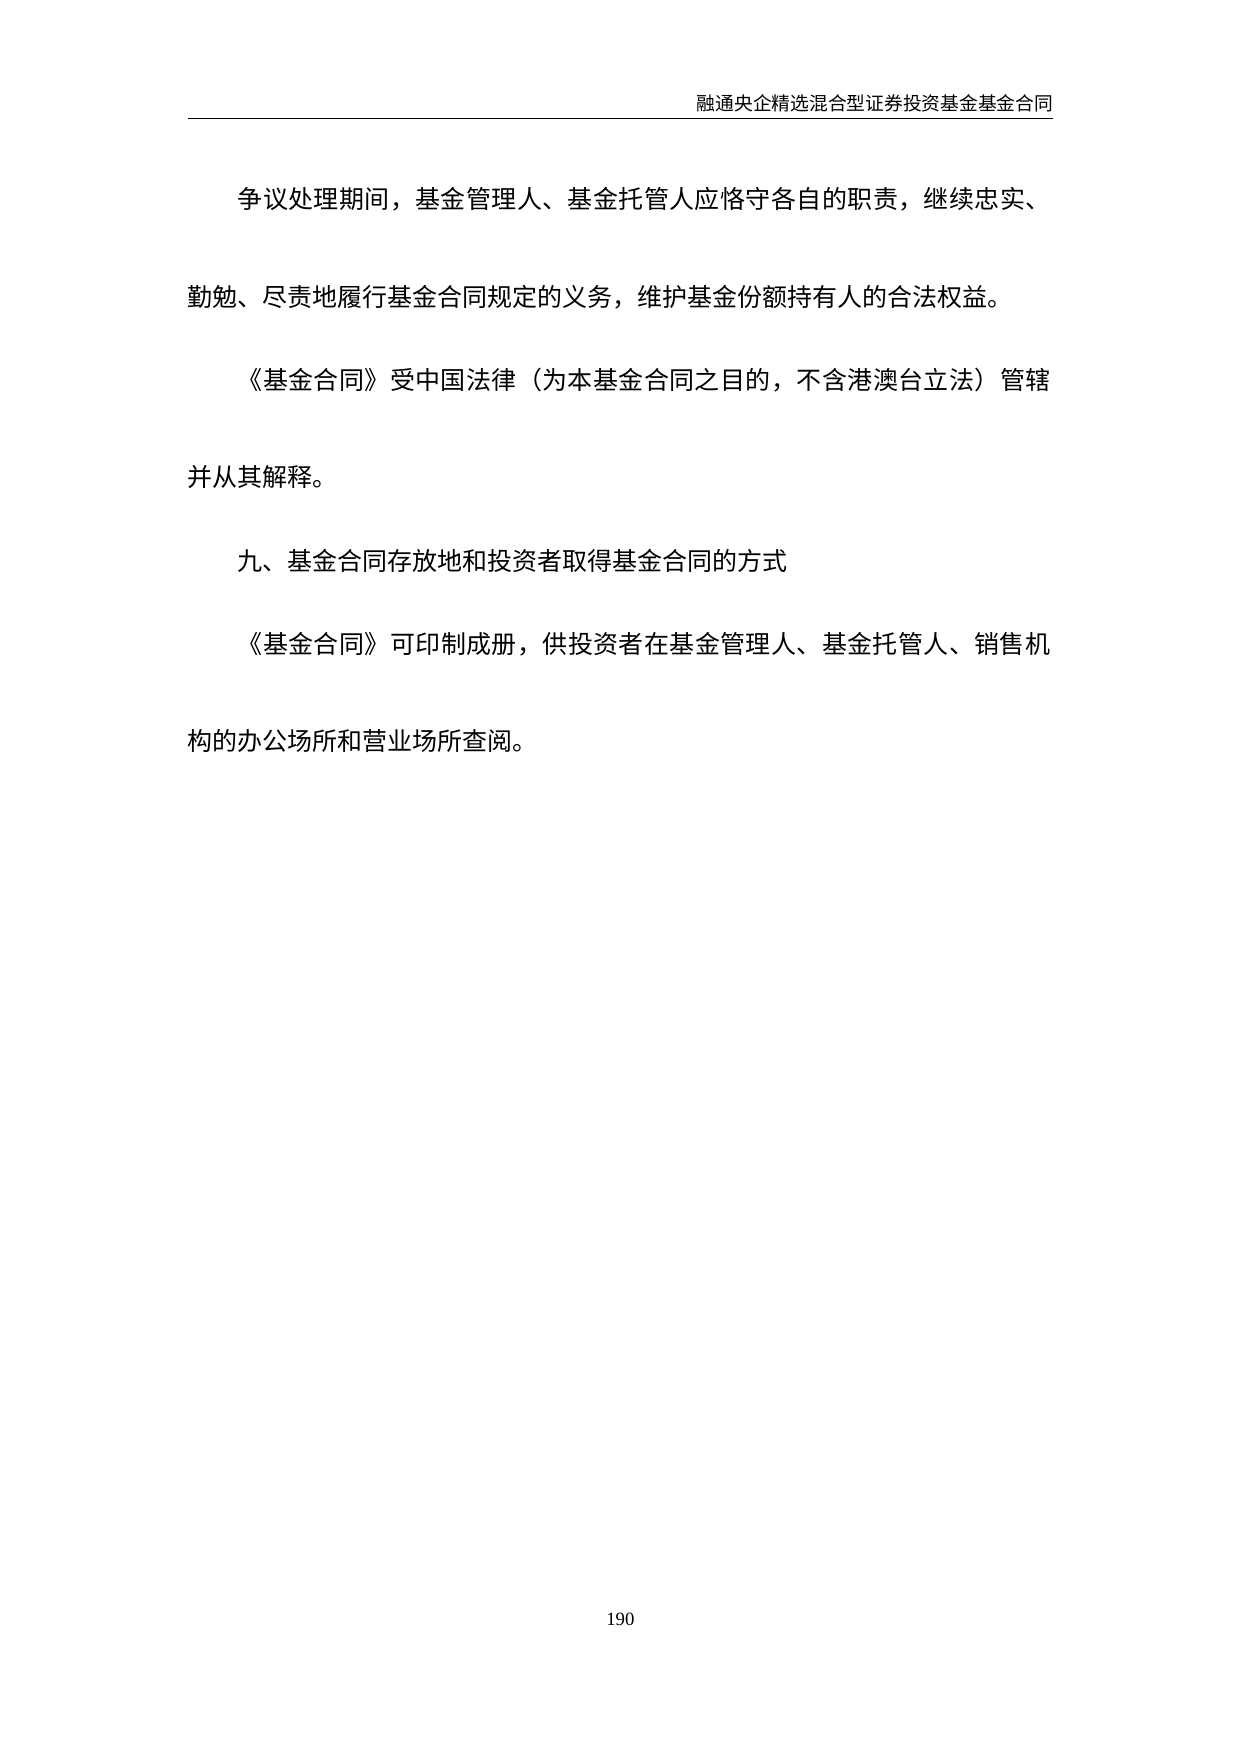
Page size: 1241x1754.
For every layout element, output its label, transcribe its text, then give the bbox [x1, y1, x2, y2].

text 九、基金合同存放地和投资者取得基金合同的方式 [187, 527, 1053, 592]
text 《基金合同》可印制成册，供投资者在基金管理人、基金托管人、销售机构的办公场所和营业场所查阅。 [187, 610, 1053, 772]
text 争议处理期间，基金管理人、基金托管人应恪守各自的职责，继续忠实、勤勉、尽责地履行基金合同规定的义务，维护基金份额持有人的合法权益。 [187, 165, 1053, 328]
text 《基金合同》受中国法律（为本基金合同之目的，不含港澳台立法）管辖并从其解释。 [187, 346, 1053, 508]
